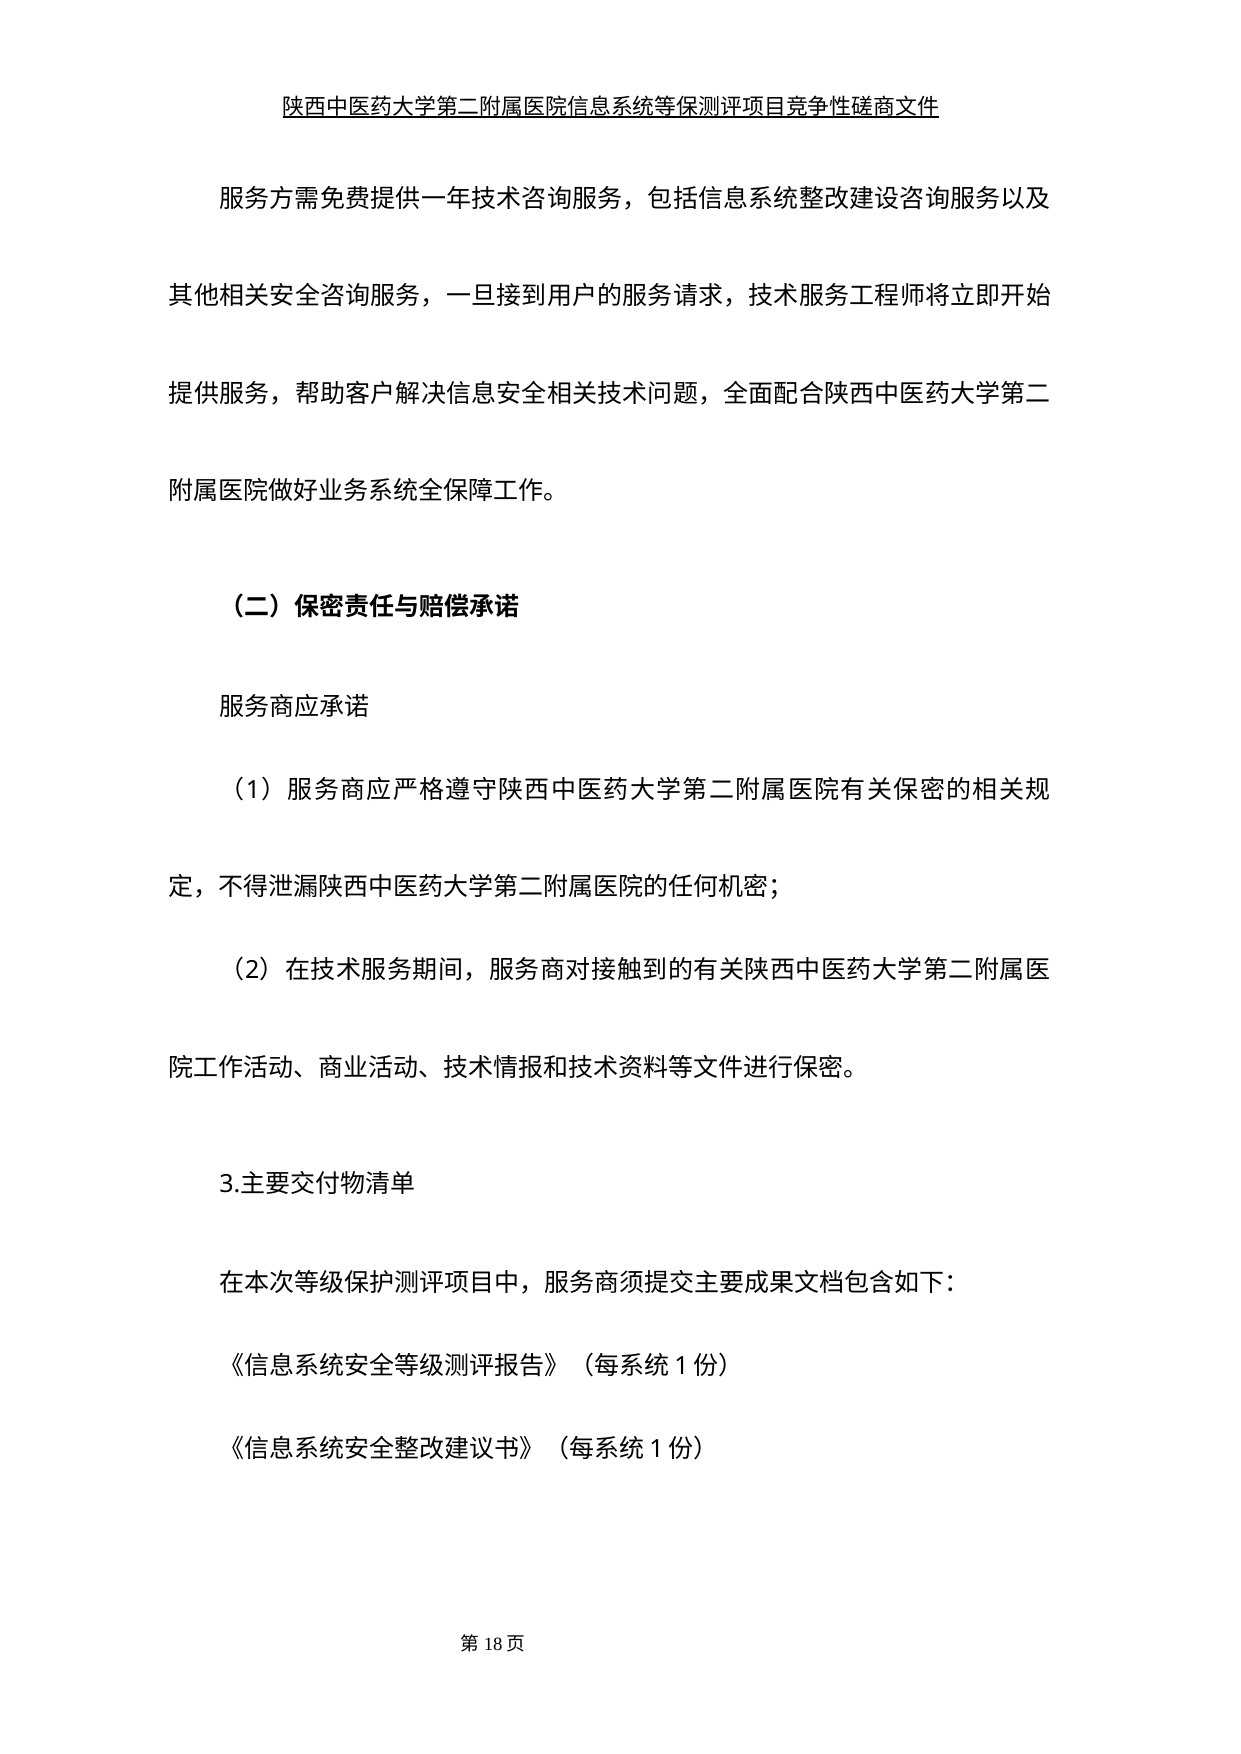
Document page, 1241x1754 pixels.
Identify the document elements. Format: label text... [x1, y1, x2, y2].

text 服务商应承诺 [169, 672, 1053, 737]
subtitle （二）保密责任与赔偿承诺 [169, 572, 1053, 637]
text （2）在技术服务期间，服务商对接触到的有关陕西中医药大学第二附属医院工作活动、商业活动、技术情报和技术资料等文件进行保密。 [169, 935, 1053, 1098]
text 在本次等级保护测评项目中，服务商须提交主要成果文档包含如下： [169, 1248, 1053, 1313]
text 《信息系统安全整改建议书》（每系统1份） [169, 1414, 1053, 1479]
text 服务方需免费提供一年技术咨询服务，包括信息系统整改建设咨询服务以及其他相关安全咨询服务，一旦接到用户的服务请求，技术服务工程师将立即开始提供服务，帮助客户解决信息安全相关技术问题，全面配合陕西中医药大学第二附属医院做好业务系统全保障工作。 [169, 164, 1053, 521]
subtitle 3.主要交付物清单 [169, 1149, 1053, 1214]
text 《信息系统安全等级测评报告》（每系统1份） [169, 1331, 1053, 1396]
text （1）服务商应严格遵守陕西中医药大学第二附属医院有关保密的相关规定，不得泄漏陕西中医药大学第二附属医院的任何机密； [169, 755, 1053, 917]
